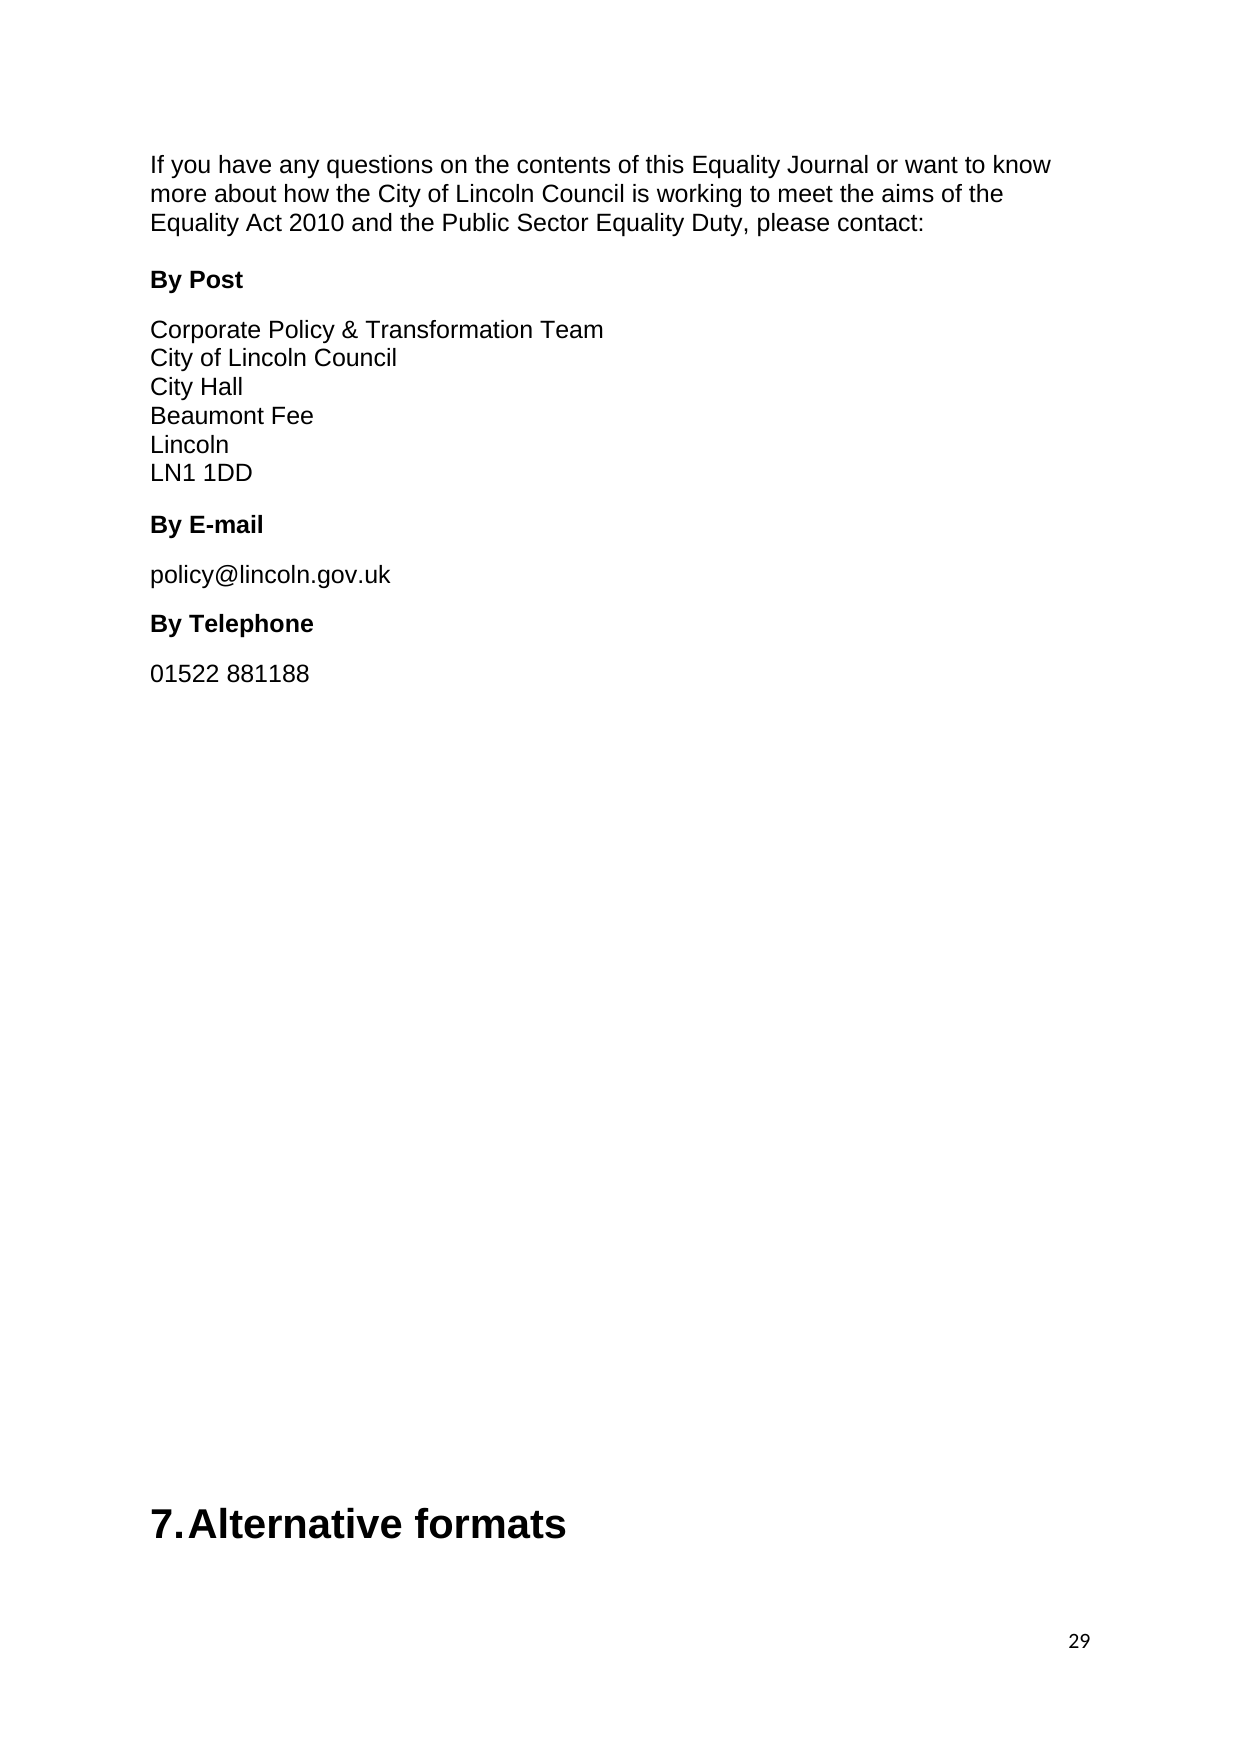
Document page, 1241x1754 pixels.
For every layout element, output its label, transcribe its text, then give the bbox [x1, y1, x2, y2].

text policy@lincoln.gov.uk [150, 560, 1090, 589]
text Lincoln [150, 429, 1090, 458]
text City of Lincoln Council [150, 343, 1090, 372]
text If you have any questions on the contents of this Equality Journal or want to know more about how the City of Lincoln Council is working to meet the aims of the Equality Act 2010 and the Public Sector Equality Duty, please contact: [150, 150, 1090, 236]
text By Post [150, 265, 1090, 294]
text 01522 881188 [150, 659, 1090, 688]
text By E-mail [150, 510, 1090, 539]
text Beaumont Fee [150, 401, 1090, 429]
text Corporate Policy & Transformation Team [150, 314, 1090, 343]
text By Telephone [150, 609, 1090, 638]
text LN1 1DD [150, 458, 1090, 487]
text City Hall [150, 372, 1090, 401]
subtitle Alternative formats [150, 1500, 1090, 1548]
